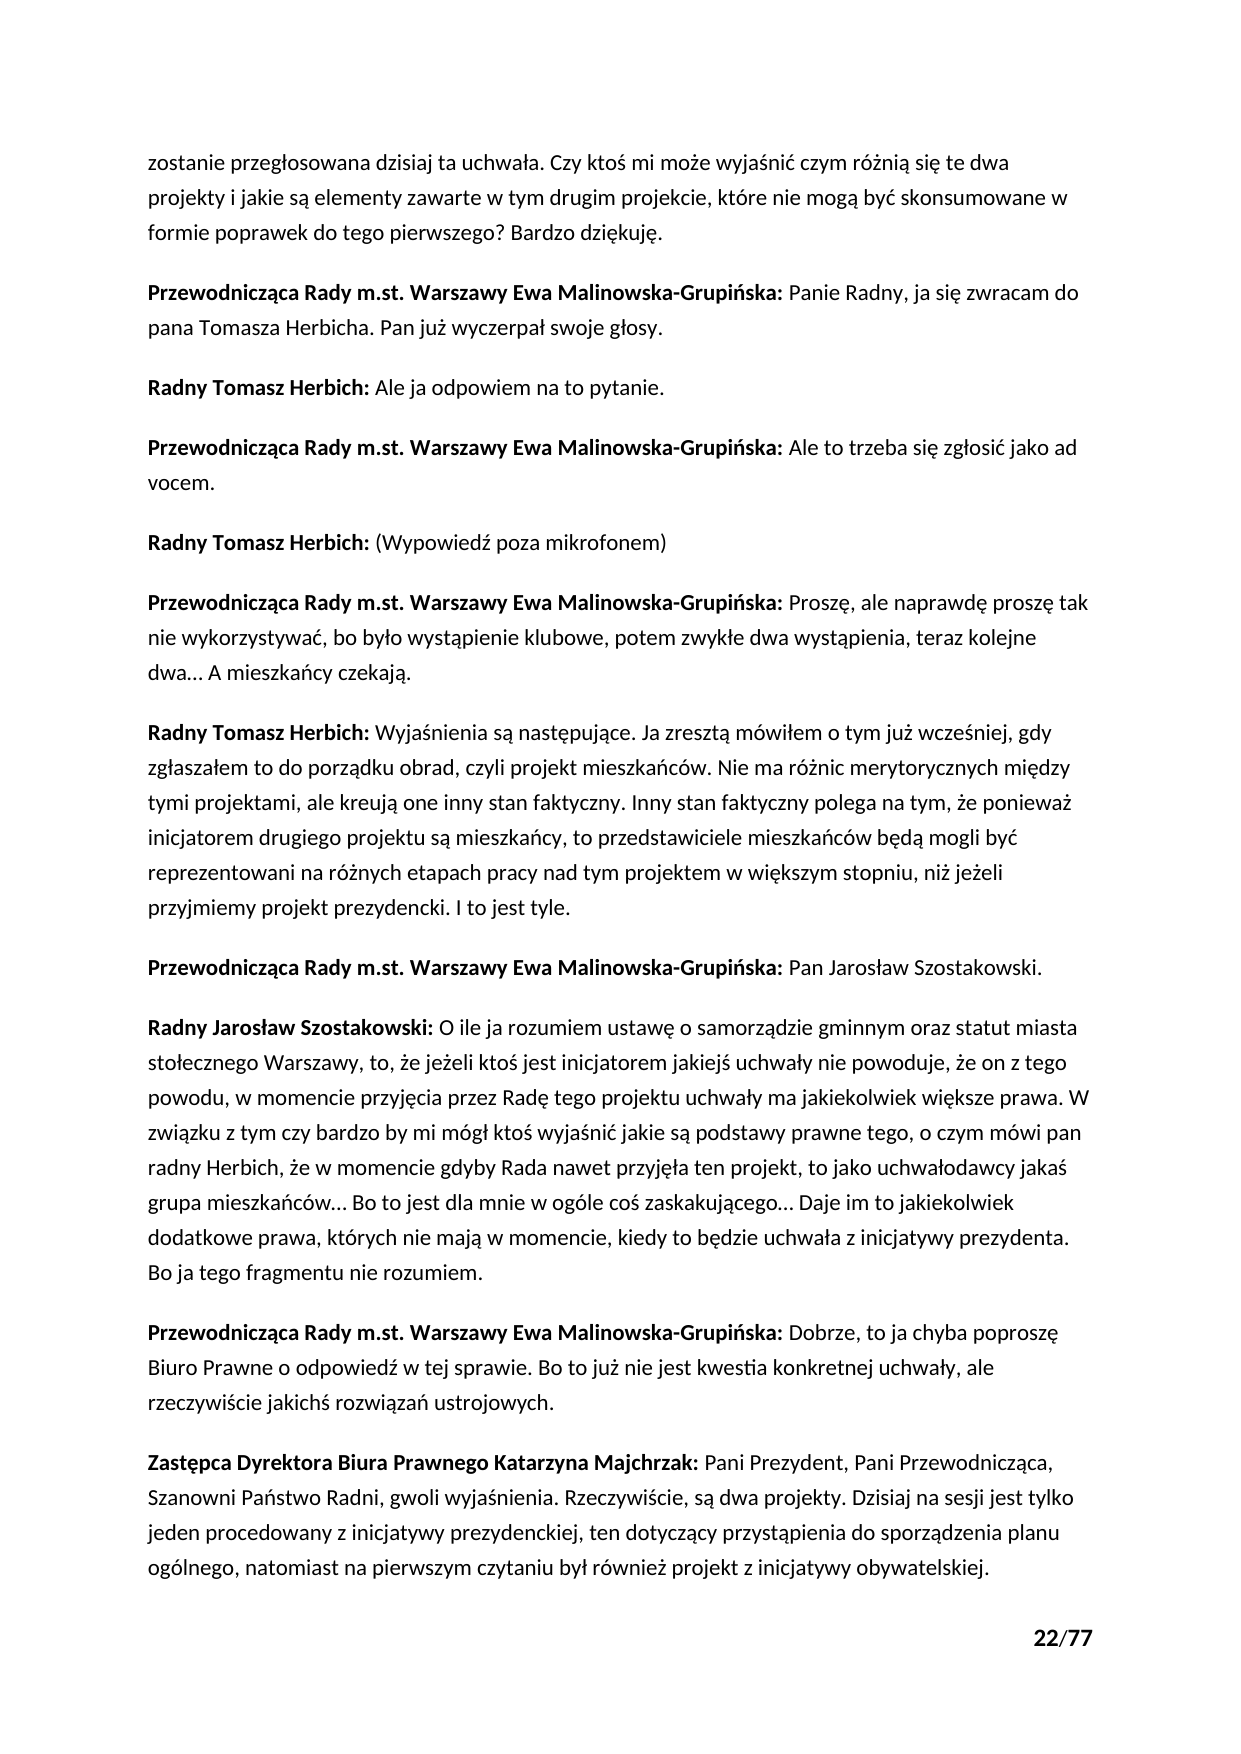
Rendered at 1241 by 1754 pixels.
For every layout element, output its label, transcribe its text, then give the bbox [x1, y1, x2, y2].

text Przewodnicząca Rady m.st. Warszawy Ewa Malinowska-Grupińska: Ale to trzeba się zgłosić jako ad vocem. [148, 433, 1093, 496]
text Przewodnicząca Rady m.st. Warszawy Ewa Malinowska-Grupińska: Dobrze, to ja chyba poproszę Biuro Prawne o odpowiedź w tej sprawie. Bo to już nie jest kwestia konkretnej uchwały, ale rzeczywiście jakichś rozwiązań ustrojowych. [148, 1318, 1093, 1416]
text Radny Jarosław Szostakowski: O ile ja rozumiem ustawę o samorządzie gminnym oraz statut miasta stołecznego Warszawy, to, że jeżeli ktoś jest inicjatorem jakiejś uchwały nie powoduje, że on z tego powodu, w momencie przyjęcia przez Radę tego projektu uchwały ma jakiekolwiek większe prawa. W związku z tym czy bardzo by mi mógł ktoś wyjaśnić jakie są podstawy prawne tego, o czym mówi pan radny Herbich, że w momencie gdyby Rada nawet przyjęła ten projekt, to jako uchwałodawcy jakaś grupa mieszkańców… Bo to jest dla mnie w ogóle coś zaskakującego… Daje im to jakiekolwiek dodatkowe prawa, których nie mają w momencie, kiedy to będzie uchwała z inicjatywy prezydenta. Bo ja tego fragmentu nie rozumiem. [148, 1013, 1093, 1286]
text Radny Tomasz Herbich: Ale ja odpowiem na to pytanie. [148, 373, 1093, 401]
text Przewodnicząca Rady m.st. Warszawy Ewa Malinowska-Grupińska: Pan Jarosław Szostakowski. [148, 953, 1093, 981]
text Radny Tomasz Herbich: Wyjaśnienia są następujące. Ja zresztą mówiłem o tym już wcześniej, gdy zgłaszałem to do porządku obrad, czyli projekt mieszkańców. Nie ma różnic merytorycznych między tymi projektami, ale kreują one inny stan faktyczny. Inny stan faktyczny polega na tym, że ponieważ inicjatorem drugiego projektu są mieszkańcy, to przedstawiciele mieszkańców będą mogli być reprezentowani na różnych etapach pracy nad tym projektem w większym stopniu, niż jeżeli przyjmiemy projekt prezydencki. I to jest tyle. [148, 718, 1093, 921]
text Zastępca Dyrektora Biura Prawnego Katarzyna Majchrzak: Pani Prezydent, Pani Przewodnicząca, Szanowni Państwo Radni, gwoli wyjaśnienia. Rzeczywiście, są dwa projekty. Dzisiaj na sesji jest tylko jeden procedowany z inicjatywy prezydenckiej, ten dotyczący przystąpienia do sporządzenia planu ogólnego, natomiast na pierwszym czytaniu był również projekt z inicjatywy obywatelskiej. [148, 1448, 1093, 1581]
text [148, 148, 1093, 246]
text Przewodnicząca Rady m.st. Warszawy Ewa Malinowska-Grupińska: Panie Radny, ja się zwracam do pana Tomasza Herbicha. Pan już wyczerpał swoje głosy. [148, 278, 1093, 341]
text Przewodnicząca Rady m.st. Warszawy Ewa Malinowska-Grupińska: Proszę, ale naprawdę proszę tak nie wykorzystywać, bo było wystąpienie klubowe, potem zwykłe dwa wystąpienia, teraz kolejne dwa… A mieszkańcy czekają. [148, 588, 1093, 686]
text Radny Tomasz Herbich: (Wypowiedź poza mikrofonem) [148, 528, 1093, 556]
